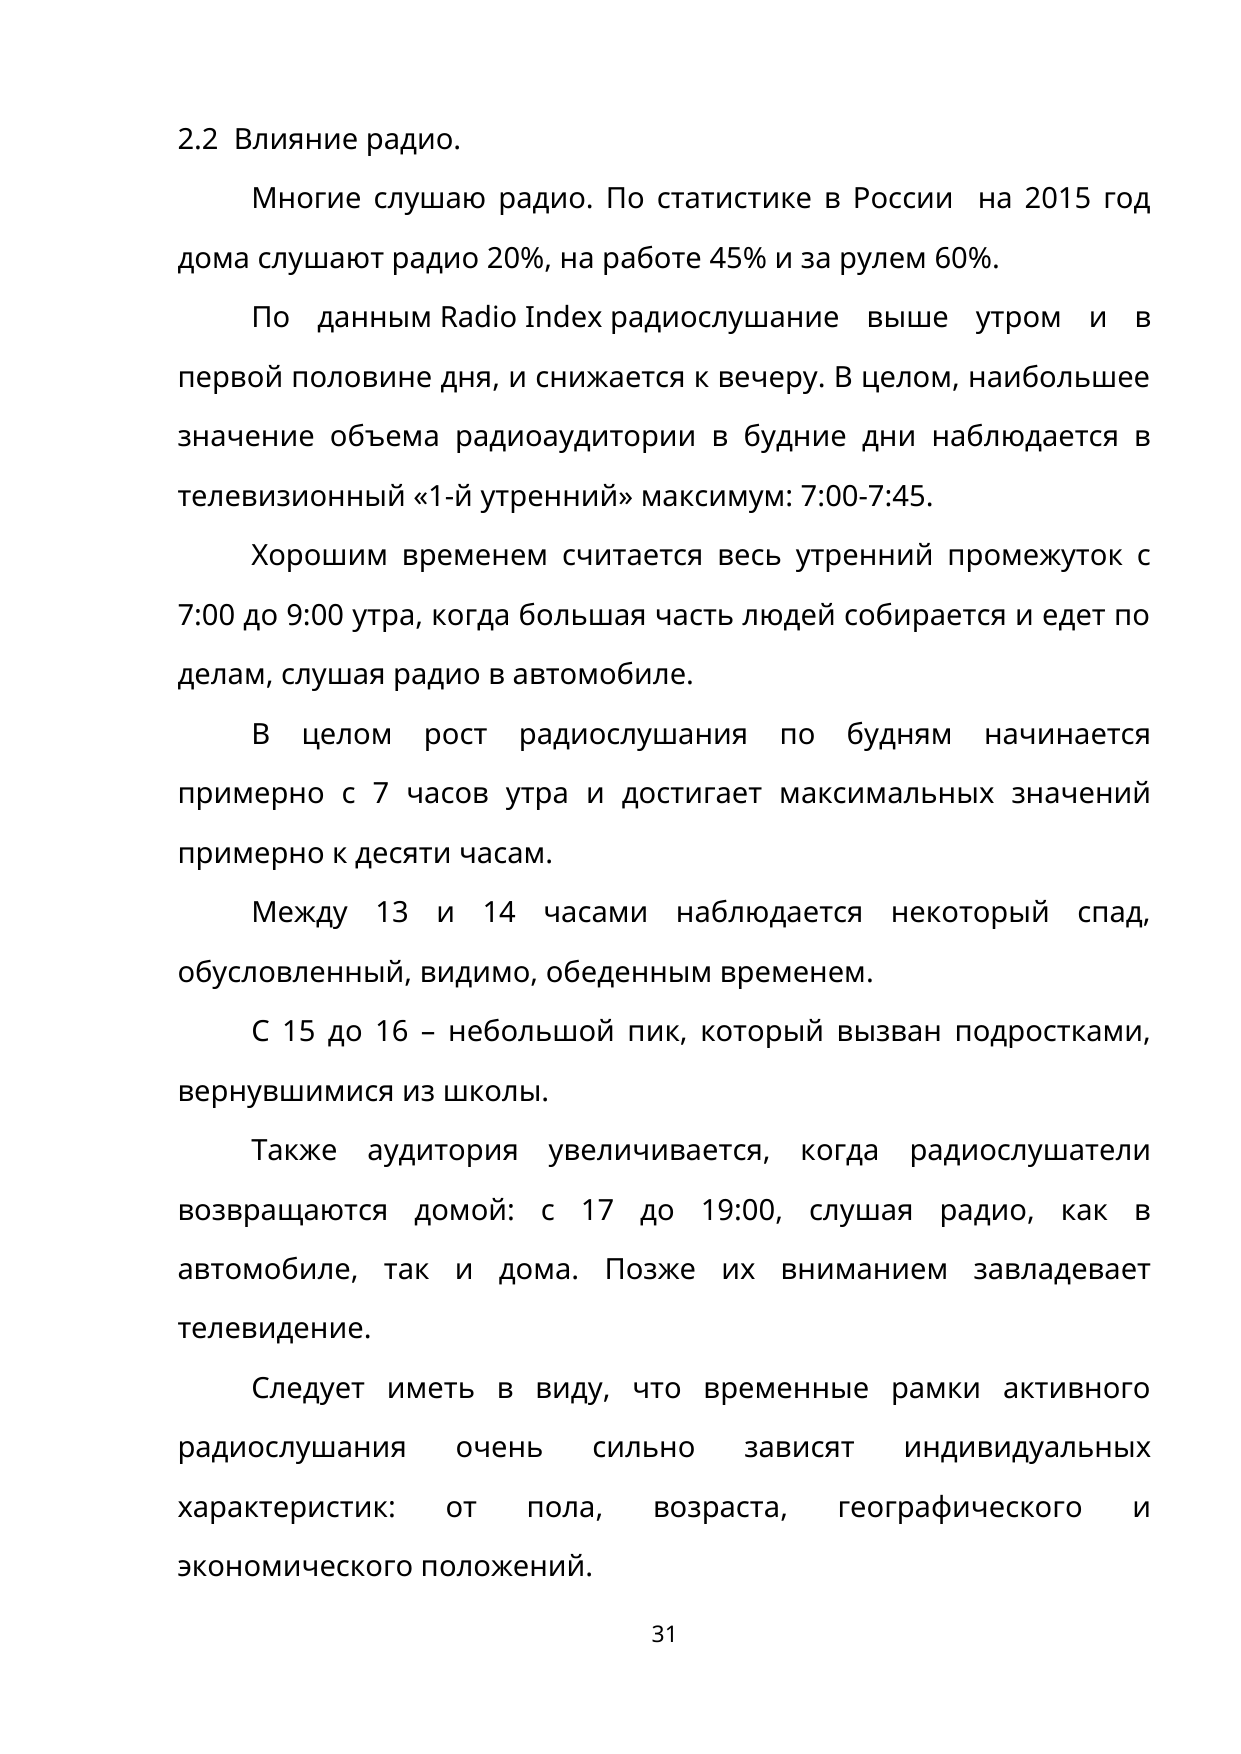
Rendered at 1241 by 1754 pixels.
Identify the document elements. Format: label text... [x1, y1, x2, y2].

text Хорошим временем считается весь утренний промежуток с 7:00 до 9:00 утра, когда большая часть людей собирается и едет по делам, слушая радио в автомобиле. [177, 534, 1152, 693]
text С 15 до 16 – небольшой пик, который вызван подростками, вернувшимися из школы. [177, 1010, 1152, 1109]
text В целом рост радиослушания по будням начинается примерно с 7 часов утра и достигает максимальных значений примерно к десяти часам. [177, 713, 1152, 872]
text 2.2 Влияние радио. [177, 118, 1152, 158]
text Следует иметь в виду, что временные рамки активного радиослушания очень сильно зависят индивидуальных характеристик: от пола, возраста, географического и экономического положений. [177, 1367, 1152, 1585]
text По данным Radio Index радиослушание выше утром и в первой половине дня, и снижается к вечеру. В целом, наибольшее значение объема радиоаудитории в будние дни наблюдается в телевизионный «1-й утренний» максимум: 7:00-7:45. [177, 297, 1152, 515]
text Многие слушаю радио. По статистике в России на 2015 год дома слушают радио 20%, на работе 45% и за рулем 60%. [177, 178, 1152, 277]
text Также аудитория увеличивается, когда радиослушатели возвращаются домой: с 17 до 19:00, слушая радио, как в автомобиле, так и дома. Позже их вниманием завладевает телевидение. [177, 1129, 1152, 1347]
text Между 13 и 14 часами наблюдается некоторый спад, обусловленный, видимо, обеденным временем. [177, 891, 1152, 991]
